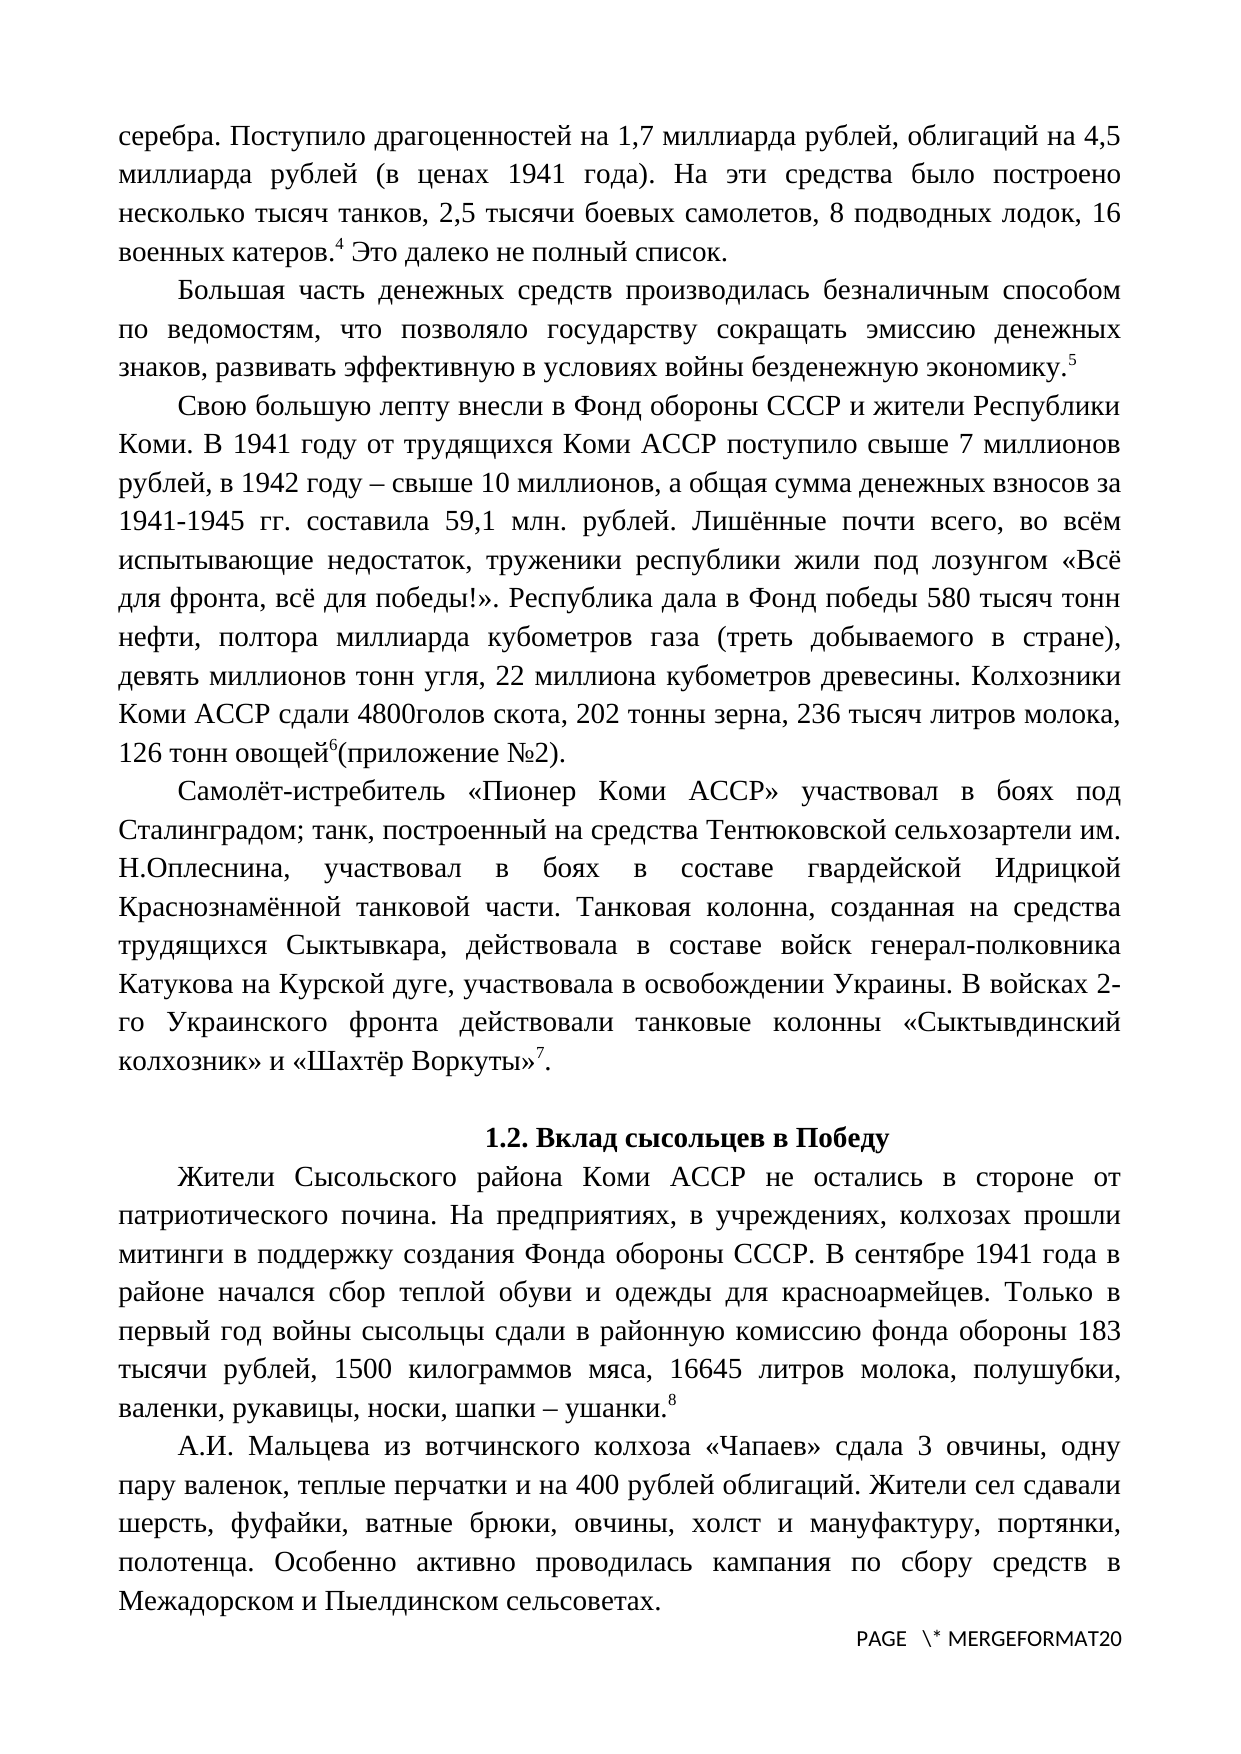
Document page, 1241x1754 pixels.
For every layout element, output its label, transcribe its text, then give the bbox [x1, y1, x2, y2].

list Самолёт-истребитель «Пионер Коми АССР» участвовал в боях под Сталинградом; танк, построенный на средства Тентюковской сельхозартели им. Н.Оплеснина, участвовал в боях в составе гвардейской Идрицкой Краснознамённой танковой части. Танковая колонна, созданная на средства трудящихся Сыктывкара, действовала в составе войск генерал-полковника Катукова на Курской дуге, участвовала в освобождении Украины. В войсках 2-го Украинского фронта действовали танковые колонны «Сыктывдинский колхозник» и «Шахтёр Воркуты»7. [118, 773, 1122, 1077]
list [118, 118, 1122, 267]
list А.И. Мальцева из вотчинского колхоза «Чапаев» сдала 3 овчины, одну пару валенок, теплые перчатки и на 400 рублей облигаций. Жители сел сдавали шерсть, фуфайки, ватные брюки, овчины, холст и мануфактуру, портянки, полотенца. Особенно активно проводилась кампания по сбору средств в Межадорском и Пыелдинском сельсоветах. [118, 1428, 1122, 1616]
list Жители Сысольского района Коми АССР не остались в стороне от патриотического почина. На предприятиях, в учреждениях, колхозах прошли митинги в поддержку создания Фонда обороны СССР. В сентябре 1941 года в районе начался сбор теплой обуви и одежды для красноармейцев. Только в первый год войны сысольцы сдали в районную комиссию фонда обороны 183 тысячи рублей, 1500 килограммов мяса, 16645 литров молока, полушубки, валенки, рукавицы, носки, шапки – ушанки.8 [118, 1159, 1122, 1423]
list 1.2. Вклад сысольцев в Победу [193, 1120, 1122, 1154]
list Свою большую лепту внесли в Фонд обороны СССР и жители Республики Коми. В 1941 году от трудящихся Коми АССР поступило свыше 7 миллионов рублей, в 1942 году – свыше 10 миллионов, а общая сумма денежных взносов за 1941-1945 гг. составила 59,1 млн. рублей. Лишённые почти всего, во всём испытывающие недостаток, труженики республики жили под лозунгом «Всё для фронта, всё для победы!». Республика дала в Фонд победы 580 тысяч тонн нефти, полтора миллиарда кубометров газа (треть добываемого в стране), девять миллионов тонн угля, 22 миллиона кубометров древесины. Колхозники Коми АССР сдали 4800голов скота, 202 тонны зерна, 236 тысяч литров молока, 126 тонн овощей6(приложение №2). [118, 388, 1122, 768]
list Большая часть денежных средств производилась безналичным способом по ведомостям, что позволяло государству сокращать эмиссию денежных знаков, развивать эффективную в условиях войны безденежную экономику.5 [118, 272, 1122, 383]
